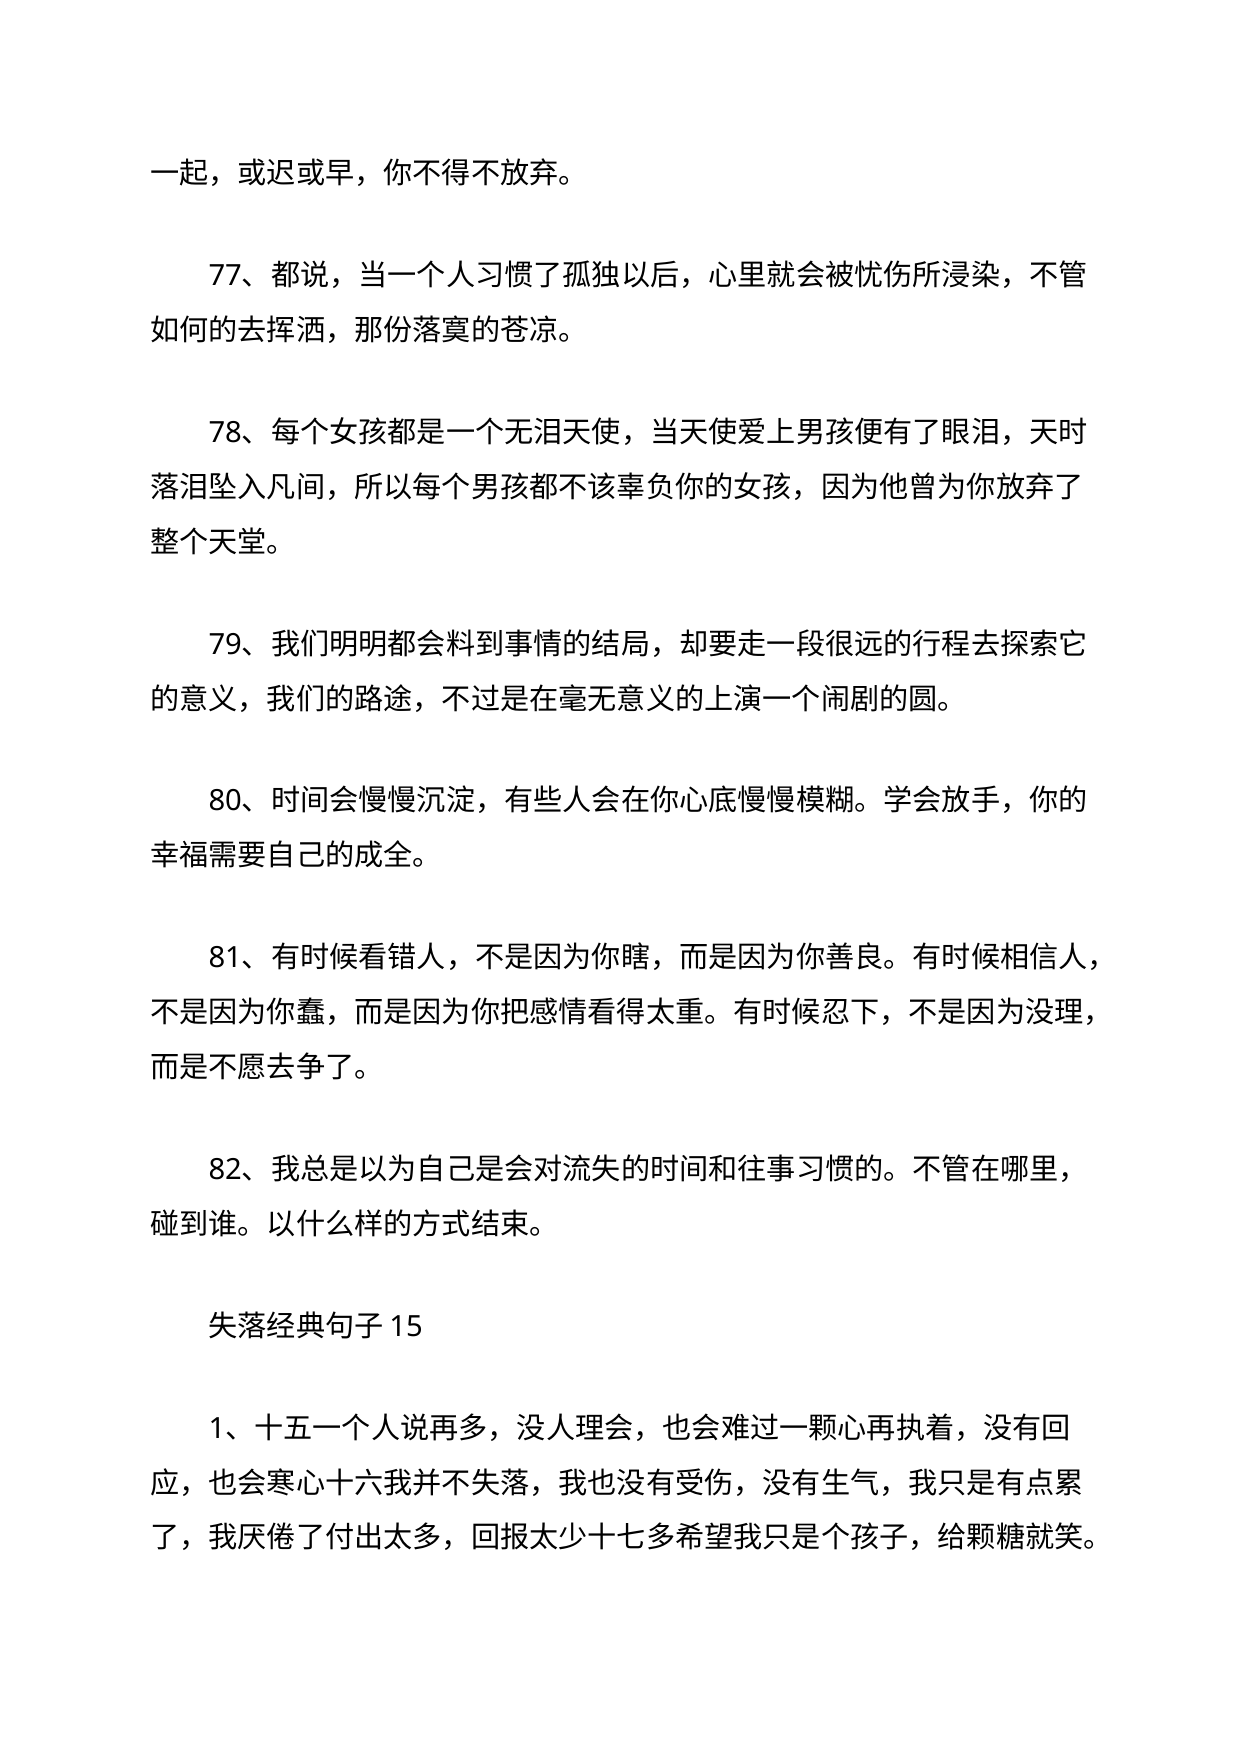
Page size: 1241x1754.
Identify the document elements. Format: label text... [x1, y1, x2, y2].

text 81、有时候看错人，不是因为你瞎，而是因为你善良。有时候相信人，不是因为你蠢，而是因为你把感情看得太重。有时候忍下，不是因为没理，而是不愿去争了。 [150, 934, 1090, 1086]
text 1、十五一个人说再多，没人理会，也会难过一颗心再执着，没有回应，也会寒心十六我并不失落，我也没有受伤，没有生气，我只是有点累了，我厌倦了付出太多，回报太少十七多希望我只是个孩子，给颗糖就笑。 [150, 1404, 1090, 1556]
text 失落经典句子15 [150, 1302, 1090, 1344]
text 78、每个女孩都是一个无泪天使，当天使爱上男孩便有了眼泪，天时落泪坠入凡间，所以每个男孩都不该辜负你的女孩，因为他曾为你放弃了整个天堂。 [150, 408, 1090, 561]
text 77、都说，当一个人习惯了孤独以后，心里就会被忧伤所浸染，不管如何的去挥洒，那份落寞的苍凉。 [150, 252, 1090, 349]
text 80、时间会慢慢沉淀，有些人会在你心底慢慢模糊。学会放手，你的幸福需要自己的成全。 [150, 777, 1090, 874]
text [150, 150, 1090, 192]
text 79、我们明明都会料到事情的结局，却要走一段很远的行程去探索它的意义，我们的路途，不过是在毫无意义的上演一个闹剧的圆。 [150, 620, 1090, 717]
text 82、我总是以为自己是会对流失的时间和往事习惯的。不管在哪里，碰到谁。以什么样的方式结束。 [150, 1145, 1090, 1243]
